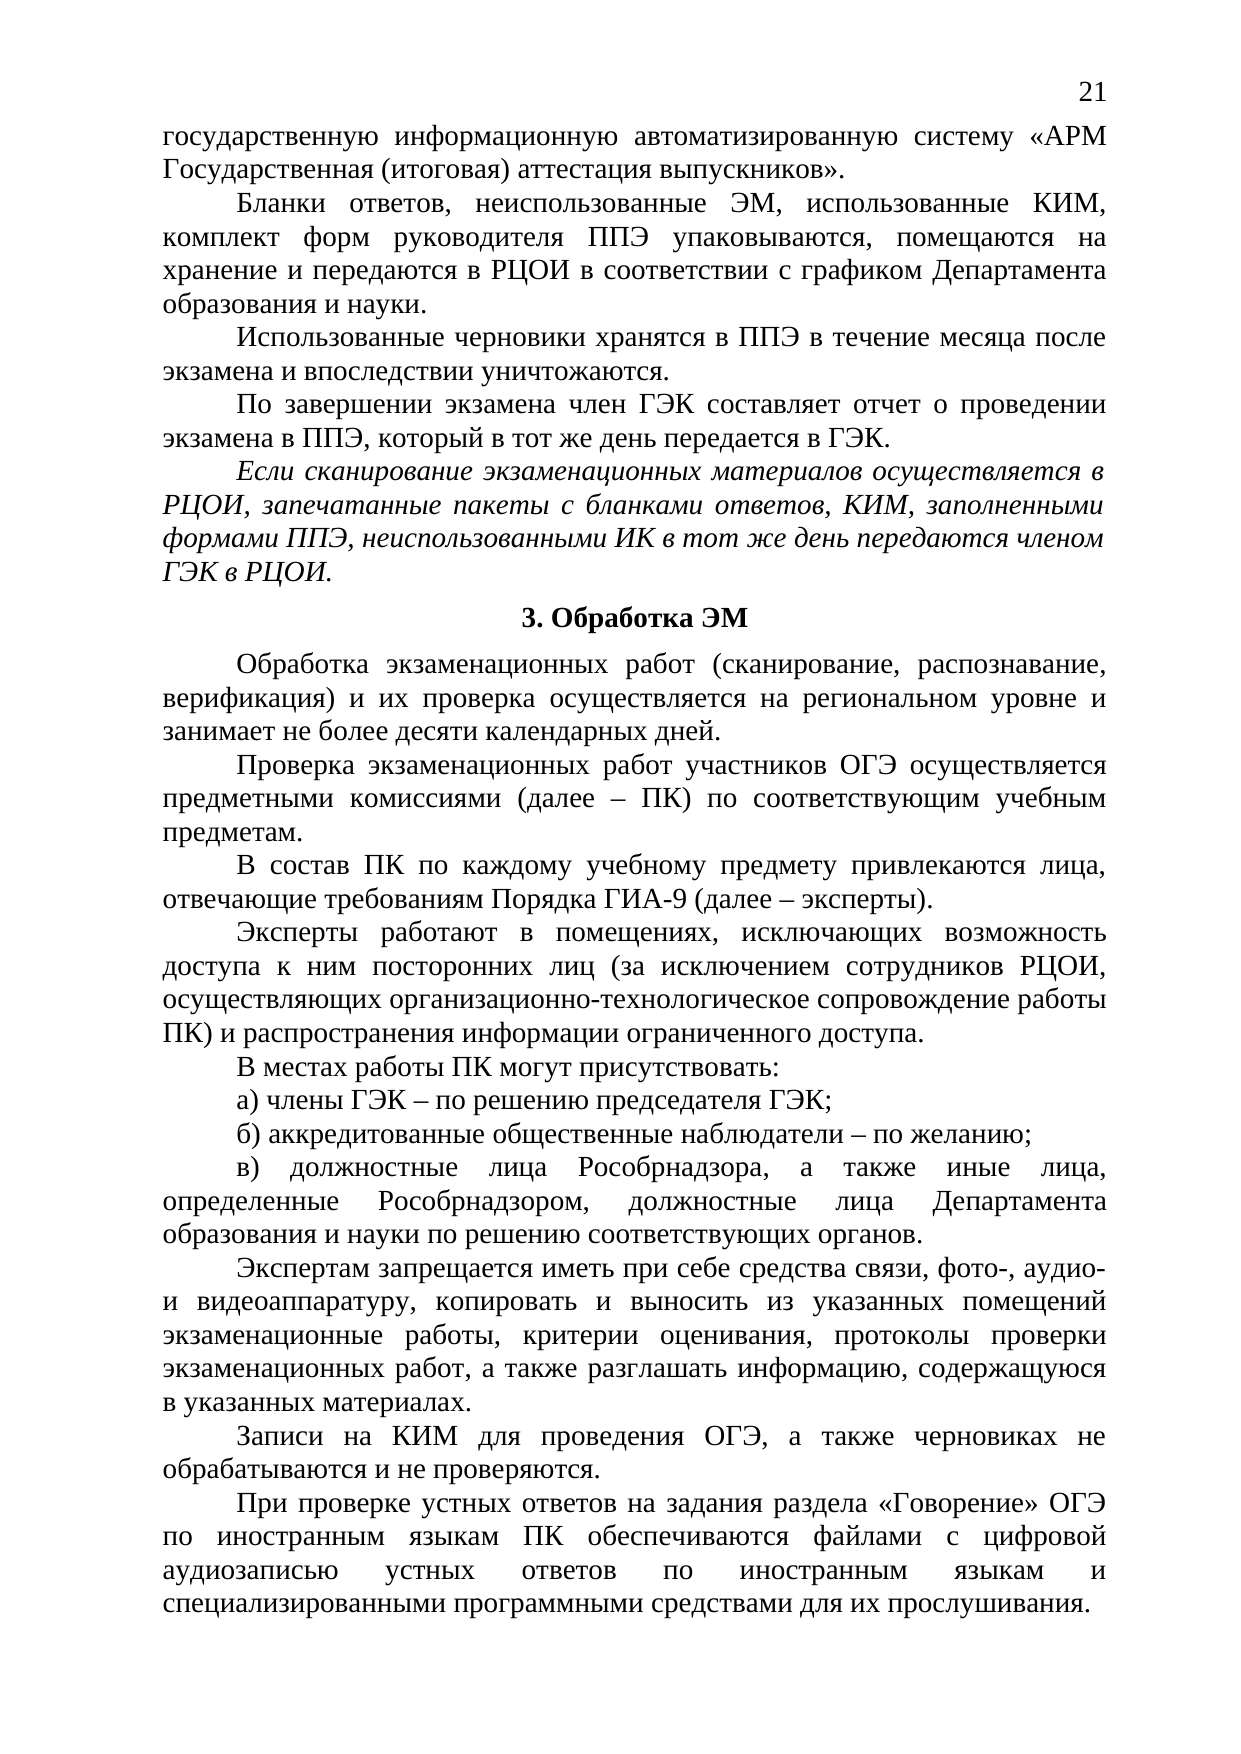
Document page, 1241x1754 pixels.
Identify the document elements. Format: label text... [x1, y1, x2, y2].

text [162, 118, 1107, 185]
subtitle 3. Обработка ЭМ [162, 600, 1107, 634]
text в) должностные лица Рособрнадзора, а также иные лица, определенные Рособрнадзором, должностные лица Департамента образования и науки по решению соответствующих органов. [162, 1149, 1107, 1250]
text а) члены ГЭК – по решению председателя ГЭК; [162, 1082, 1107, 1116]
text Если сканирование экзаменационных материалов осуществляется в РЦОИ, запечатанные пакеты с бланками ответов, КИМ, заполненными формами ППЭ, неиспользованными ИК в тот же день передаются членом ГЭК в РЦОИ. [162, 453, 1107, 588]
text Обработка экзаменационных работ (сканирование, распознавание, верификация) и их проверка осуществляется на региональном уровне и занимает не более десяти календарных дней. [162, 646, 1107, 747]
text Использованные черновики хранятся в ППЭ в течение месяца после экзамена и впоследствии уничтожаются. [162, 319, 1107, 386]
text б) аккредитованные общественные наблюдатели – по желанию; [162, 1116, 1107, 1149]
text При проверке устных ответов на задания раздела «Говорение» ОГЭ по иностранным языкам ПК обеспечиваются файлами с цифровой аудиозаписью устных ответов по иностранным языкам и специализированными программными средствами для их прослушивания. [162, 1485, 1107, 1619]
text По завершении экзамена член ГЭК составляет отчет о проведении экзамена в ППЭ, который в тот же день передается в ГЭК. [162, 386, 1107, 453]
text Проверка экзаменационных работ участников ОГЭ осуществляется предметными комиссиями (далее – ПК) по соответствующим учебным предметам. [162, 747, 1107, 847]
text В состав ПК по каждому учебному предмету привлекаются лица, отвечающие требованиям Порядка ГИА-9 (далее – эксперты). [162, 847, 1107, 914]
text Экспертам запрещается иметь при себе средства связи, фото-, аудио- и видеоаппаратуру, копировать и выносить из указанных помещений экзаменационные работы, критерии оценивания, протоколы проверки экзаменационных работ, а также разглашать информацию, содержащуюся в указанных материалах. [162, 1250, 1107, 1418]
text Записи на КИМ для проведения ОГЭ, а также черновиках не обрабатываются и не проверяются. [162, 1418, 1107, 1485]
text В местах работы ПК могут присутствовать: [162, 1049, 1107, 1082]
text Бланки ответов, неиспользованные ЭМ, использованные КИМ, комплект форм руководителя ППЭ упаковываются, помещаются на хранение и передаются в РЦОИ в соответствии с графиком Департамента образования и науки. [162, 185, 1107, 319]
text Эксперты работают в помещениях, исключающих возможность доступа к ним посторонних лиц (за исключением сотрудников РЦОИ, осуществляющих организационно-технологическое сопровождение работы ПК) и распространения информации ограниченного доступа. [162, 914, 1107, 1049]
